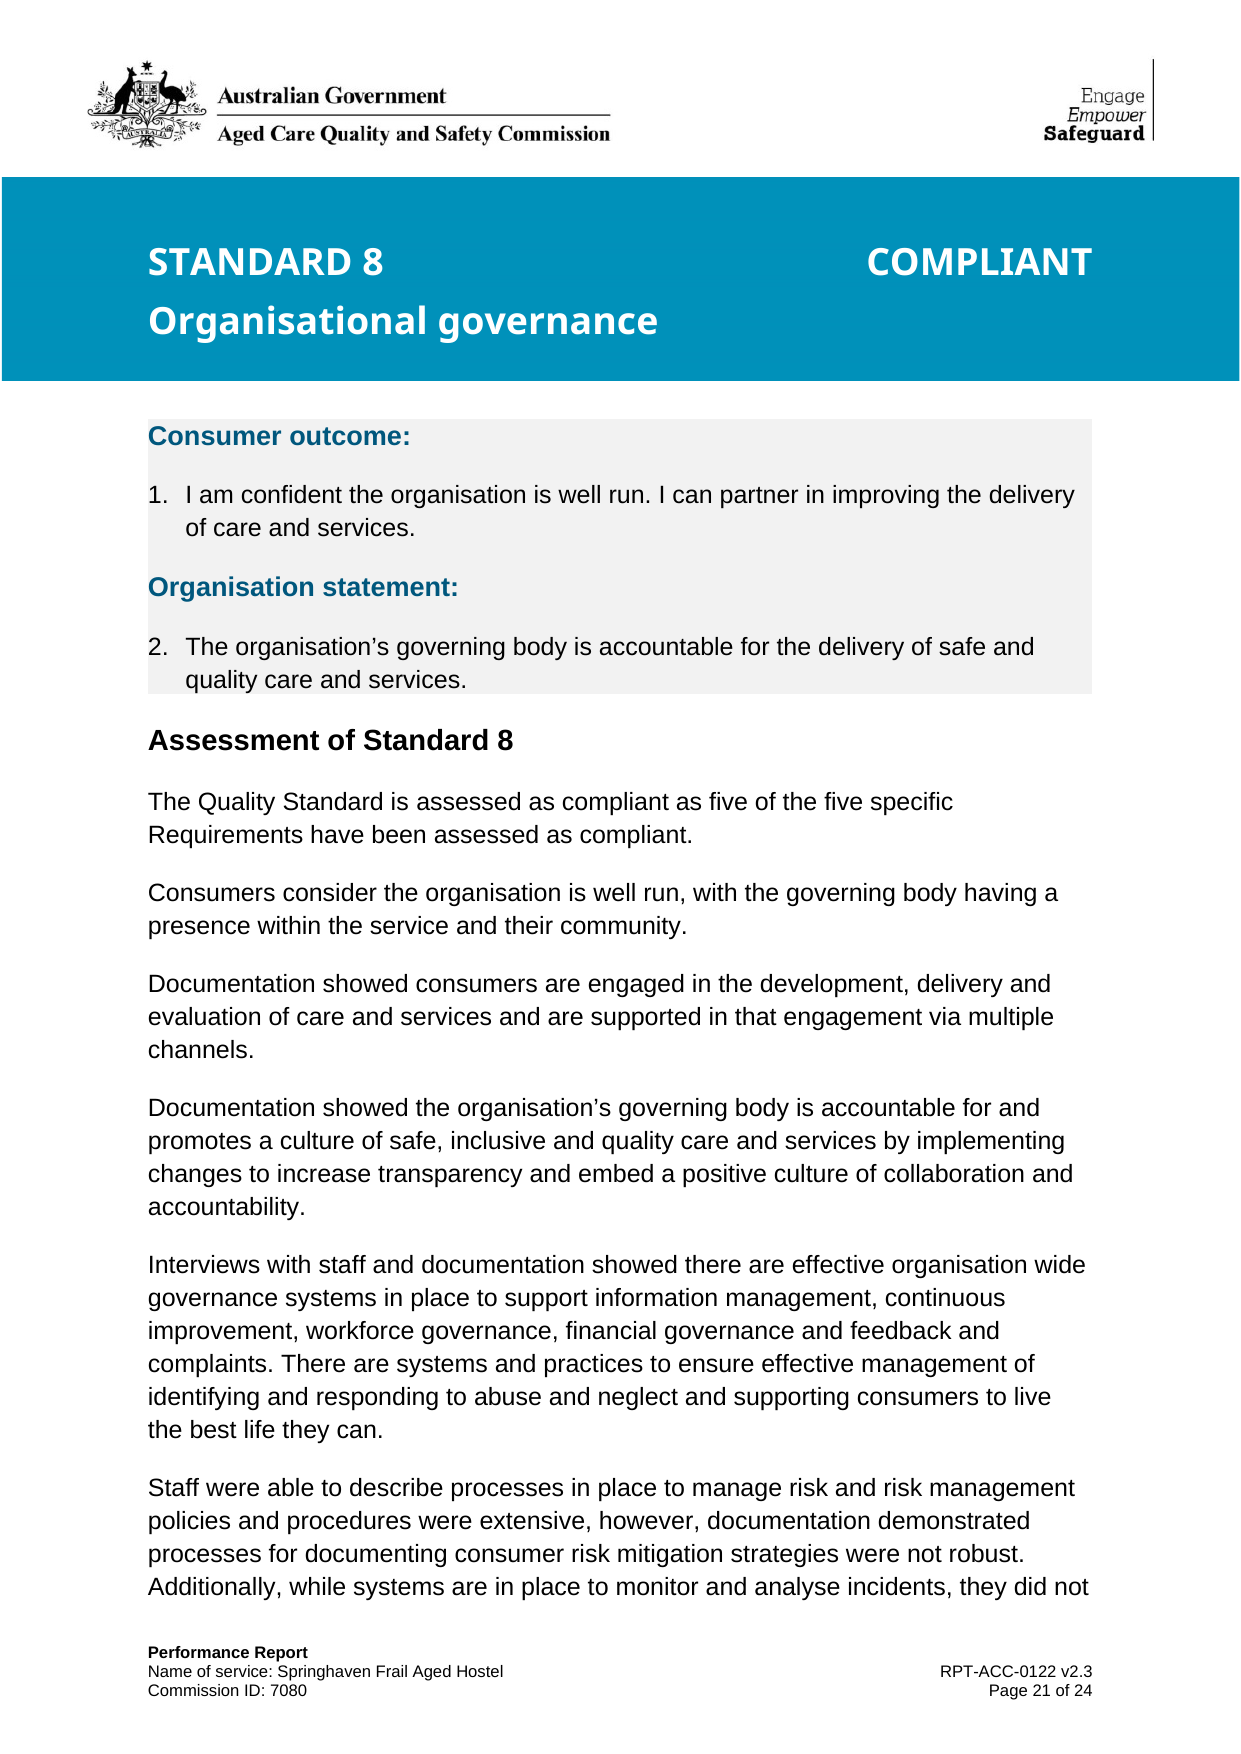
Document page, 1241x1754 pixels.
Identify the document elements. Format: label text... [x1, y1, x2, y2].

subtitle STANDARD 8 COMPLIANT Organisational governance [148, 236, 1092, 345]
text Documentation showed the organisation’s governing body is accountable for and promotes a culture of safe, inclusive and quality care and services by implementing changes to increase transparency and embed a positive culture of collaboration and accountability. [148, 1093, 1092, 1221]
subtitle Organisation statement: [148, 571, 1092, 603]
subtitle Assessment of Standard 8 [148, 723, 1092, 757]
text The Quality Standard is assessed as compliant as five of the five specific Requirements have been assessed as compliant. [148, 787, 1092, 849]
picture [1, 0, 1241, 169]
list I am confident the organisation is well run. I can partner in improving the delivery of care and services. [148, 480, 1092, 542]
text Interviews with staff and documentation showed there are effective organisation wide governance systems in place to support information management, continuous improvement, workforce governance, financial governance and feedback and complaints. There are systems and practices to ensure effective management of identifying and responding to abuse and neglect and supporting consumers to live the best life they can. [148, 1250, 1092, 1444]
list The organisation’s governing body is accountable for the delivery of safe and quality care and services. [148, 632, 1092, 694]
subtitle Consumer outcome: [148, 419, 1092, 451]
text Documentation showed consumers are engaged in the development, delivery and evaluation of care and services and are supported in that engagement via multiple channels. [148, 969, 1092, 1064]
text Consumers consider the organisation is well run, with the governing body having a presence within the service and their community. [148, 878, 1092, 940]
